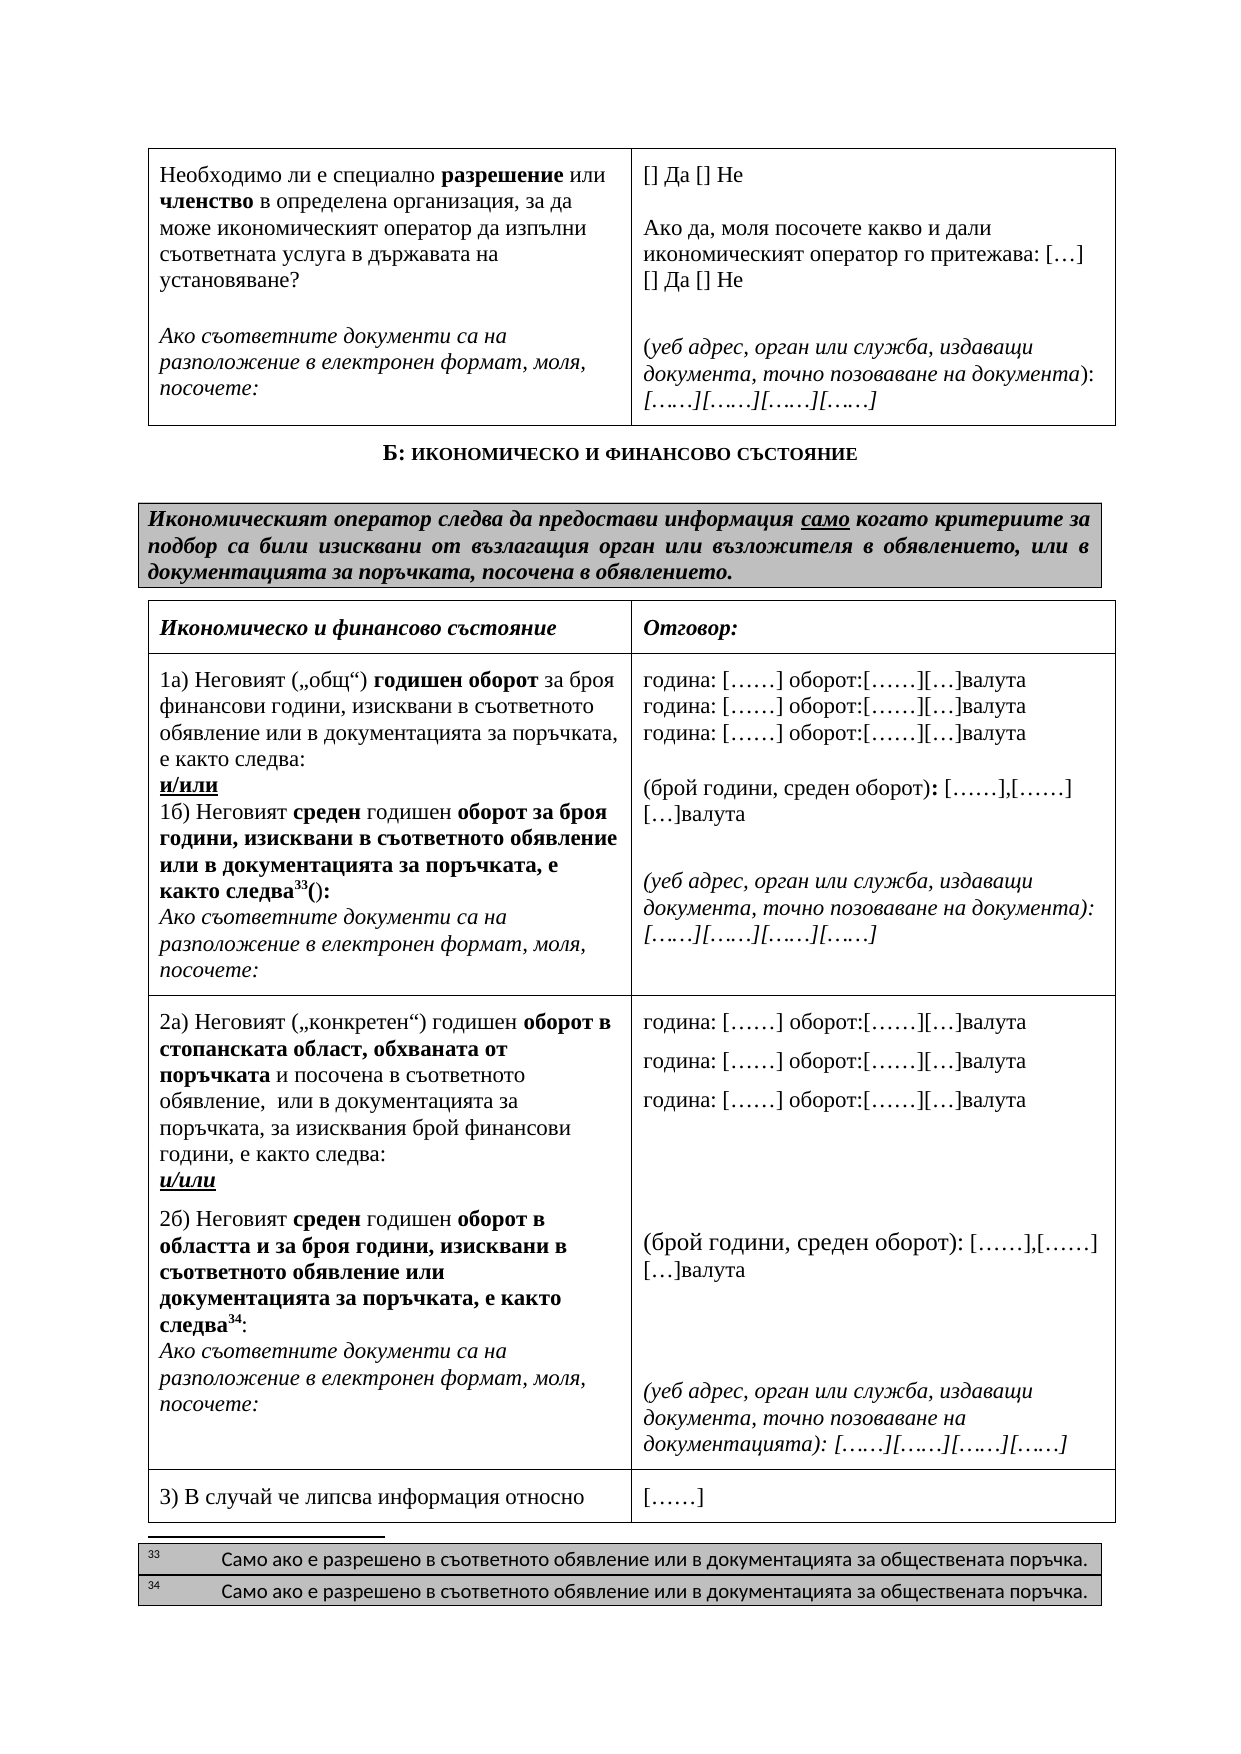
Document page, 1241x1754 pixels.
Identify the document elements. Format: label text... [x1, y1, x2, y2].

table_header Икономическо и финансово състояние [149, 601, 631, 653]
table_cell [632, 149, 1115, 425]
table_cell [149, 149, 631, 425]
table_cell [……] [632, 1470, 1115, 1522]
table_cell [149, 1470, 631, 1522]
text Б: икономическо и финансово състояние [148, 438, 1093, 465]
table_cell 2а) Неговият („конкретен“) годишен оборот в стопанската област, обхваната от поръчката и посочена в съответното обявление, или в документацията за поръчката, за изисквания брой финансови години, е както следва: и/или 2б) Неговият среден годишен оборот в областта и за броя години, изисквани в съответното обявление или документацията за поръчката, е както следва: Ако съответните документи са на разположение в електронен формат, моля, посочете: [149, 996, 631, 1469]
table_cell 1а) Неговият („общ“) годишен оборот за броя финансови години, изисквани в съответното обявление или в документацията за поръчката, е както следва: и/или 1б) Неговият среден годишен оборот за броя години, изисквани в съответното обявление или в документацията за поръчката, е както следва(): Ако съответните документи са на разположение в електронен формат, моля, посочете: [149, 654, 631, 995]
table_cell година: [……] оборот:[……][…]валута година: [……] оборот:[……][…]валута година: [……] оборот:[……][…]валута (брой години, среден оборот): [……],[……][…]валута (уеб адрес, орган или служба, издаващи документа, точно позоваване на документа): [……][……][……][……] [632, 654, 1115, 995]
table_cell година: [……] оборот:[……][…]валута година: [……] оборот:[……][…]валута година: [……] оборот:[……][…]валута (брой години, среден оборот): [……],[……][…]валута (уеб адрес, орган или служба, издаващи документа, точно позоваване на документацията): [……][……][……][……] [632, 996, 1115, 1469]
text Икономическият оператор следва да предостави информация само когато критериите за подбор са били изисквани от възлагащия орган или възложителя в обявлението, или в документацията за поръчката, посочена в обявлението. [139, 504, 1101, 587]
table_header Отговор: [632, 601, 1115, 653]
